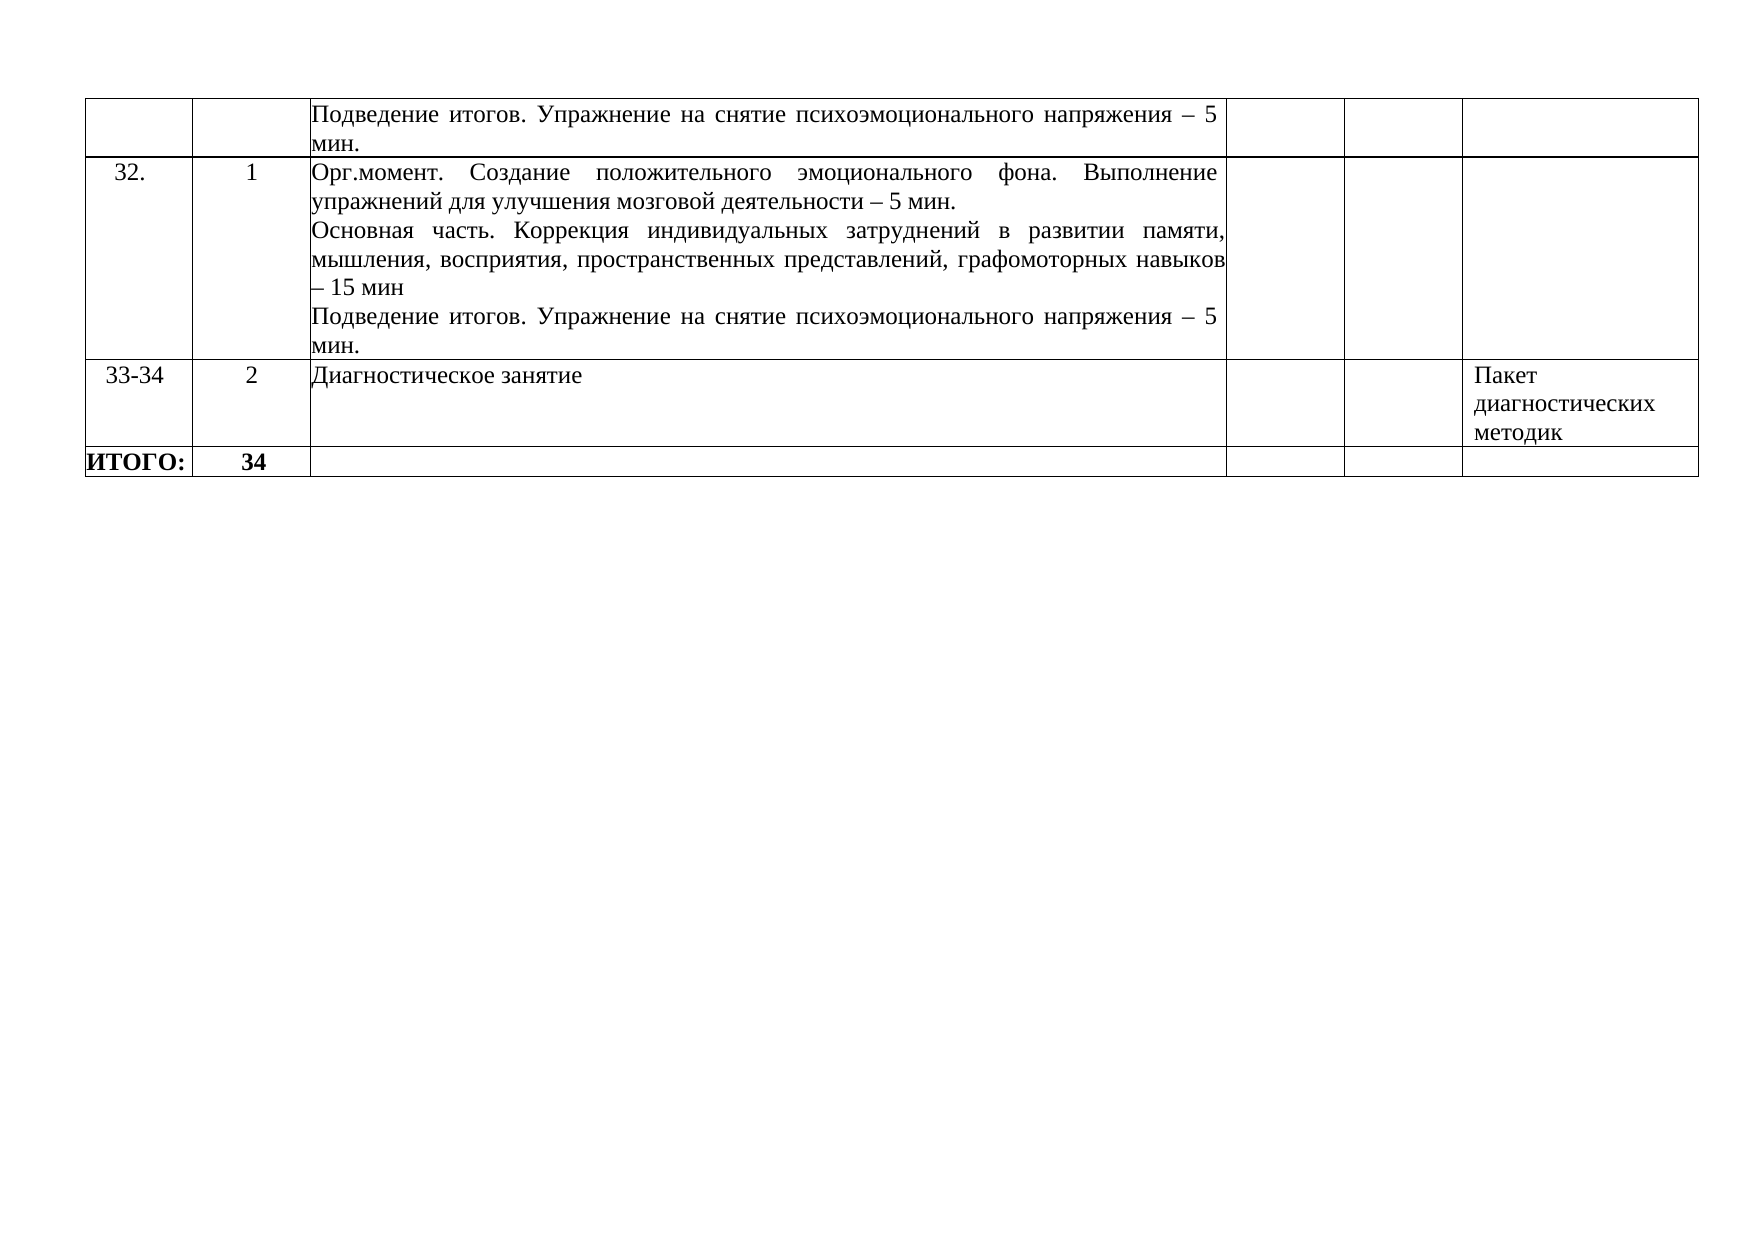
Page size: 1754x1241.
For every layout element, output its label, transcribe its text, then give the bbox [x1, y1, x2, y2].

table_cell ИТОГО: [86, 447, 192, 476]
table_cell [311, 447, 1226, 476]
table_cell [1345, 158, 1462, 359]
table_cell Пакет диагностических методик [1463, 360, 1698, 446]
table_cell [86, 158, 192, 359]
table_cell Диагностическое занятие [311, 360, 1226, 446]
table_cell 34 [193, 447, 310, 476]
table_cell 2 [193, 360, 310, 446]
table_cell [1227, 360, 1344, 446]
table_cell [1227, 99, 1344, 156]
table_cell [1463, 99, 1698, 156]
table_cell [1345, 360, 1462, 446]
table_cell [1463, 158, 1698, 359]
table_cell 1 [193, 99, 310, 156]
table_cell [1227, 447, 1344, 476]
table_cell [1345, 99, 1462, 156]
table_cell 1 [193, 158, 310, 359]
table_cell [1227, 158, 1344, 359]
table_cell [1345, 447, 1462, 476]
table_cell 33-34 [86, 360, 192, 446]
table_cell [1463, 447, 1698, 476]
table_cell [311, 99, 1226, 156]
table_cell [86, 99, 192, 156]
